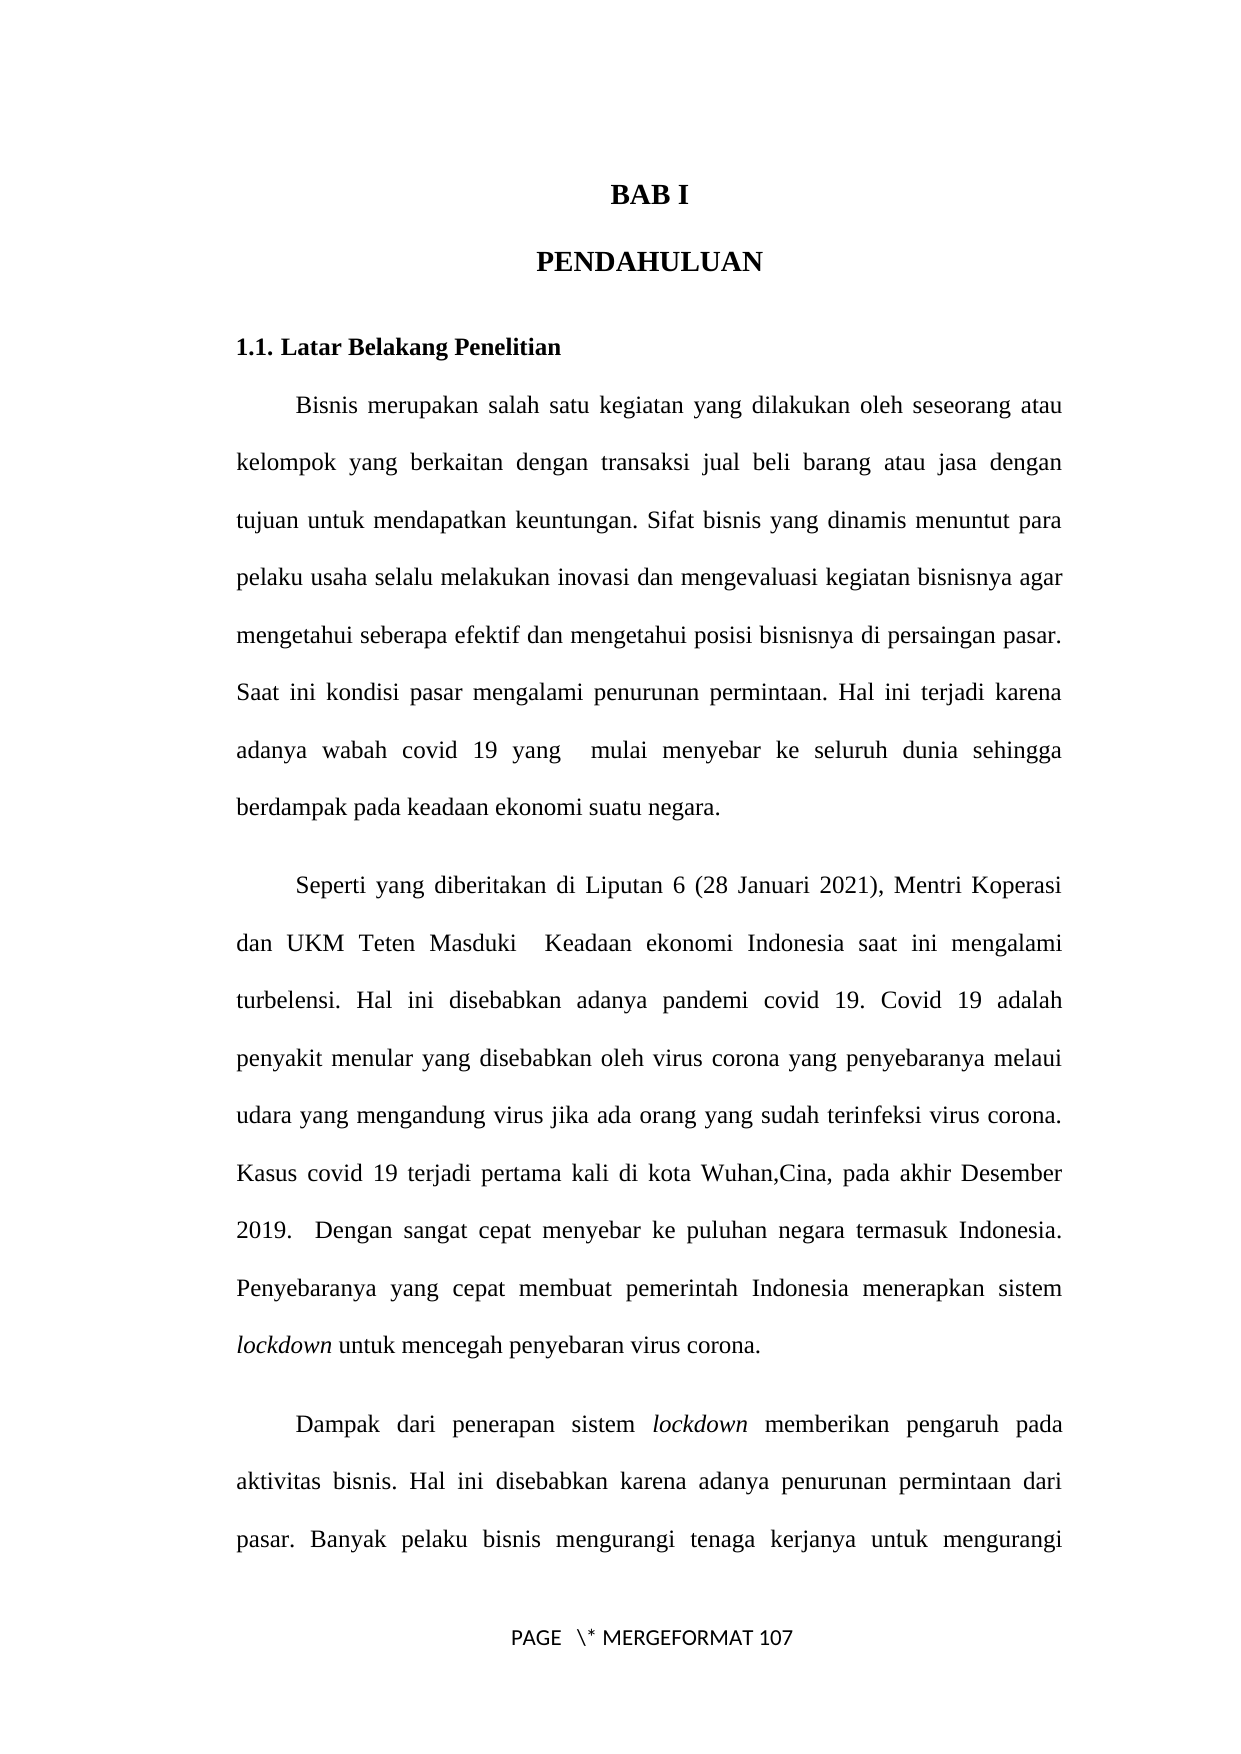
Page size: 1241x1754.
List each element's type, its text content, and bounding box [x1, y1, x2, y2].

subtitle Latar Belakang Penelitian [236, 332, 1063, 361]
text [236, 1409, 1063, 1553]
subtitle PENDAHULUAN [236, 244, 1063, 278]
text Seperti yang diberitakan di Liputan 6 (28 Januari 2021), Mentri Koperasi dan UKM Teten Masduki Keadaan ekonomi Indonesia saat ini mengalami turbelensi. Hal ini disebabkan adanya pandemi covid 19. Covid 19 adalah penyakit menular yang disebabkan oleh virus corona yang penyebaranya melaui udara yang mengandung virus jika ada orang yang sudah terinfeksi virus corona. Kasus covid 19 terjadi pertama kali di kota Wuhan,Cina, pada akhir Desember 2019. Dengan sangat cepat menyebar ke puluhan negara termasuk Indonesia. Penyebaranya yang cepat membuat pemerintah Indonesia menerapkan sistem lockdown untuk mencegah penyebaran virus corona. [236, 871, 1063, 1359]
subtitle BAB I [236, 177, 1063, 211]
text Bisnis merupakan salah satu kegiatan yang dilakukan oleh seseorang atau kelompok yang berkaitan dengan transaksi jual beli barang atau jasa dengan tujuan untuk mendapatkan keuntungan. Sifat bisnis yang dinamis menuntut para pelaku usaha selalu melakukan inovasi dan mengevaluasi kegiatan bisnisnya agar mengetahui seberapa efektif dan mengetahui posisi bisnisnya di persaingan pasar. Saat ini kondisi pasar mengalami penurunan permintaan. Hal ini terjadi karena adanya wabah covid 19 yang mulai menyebar ke seluruh dunia sehingga berdampak pada keadaan ekonomi suatu negara. [236, 390, 1063, 821]
